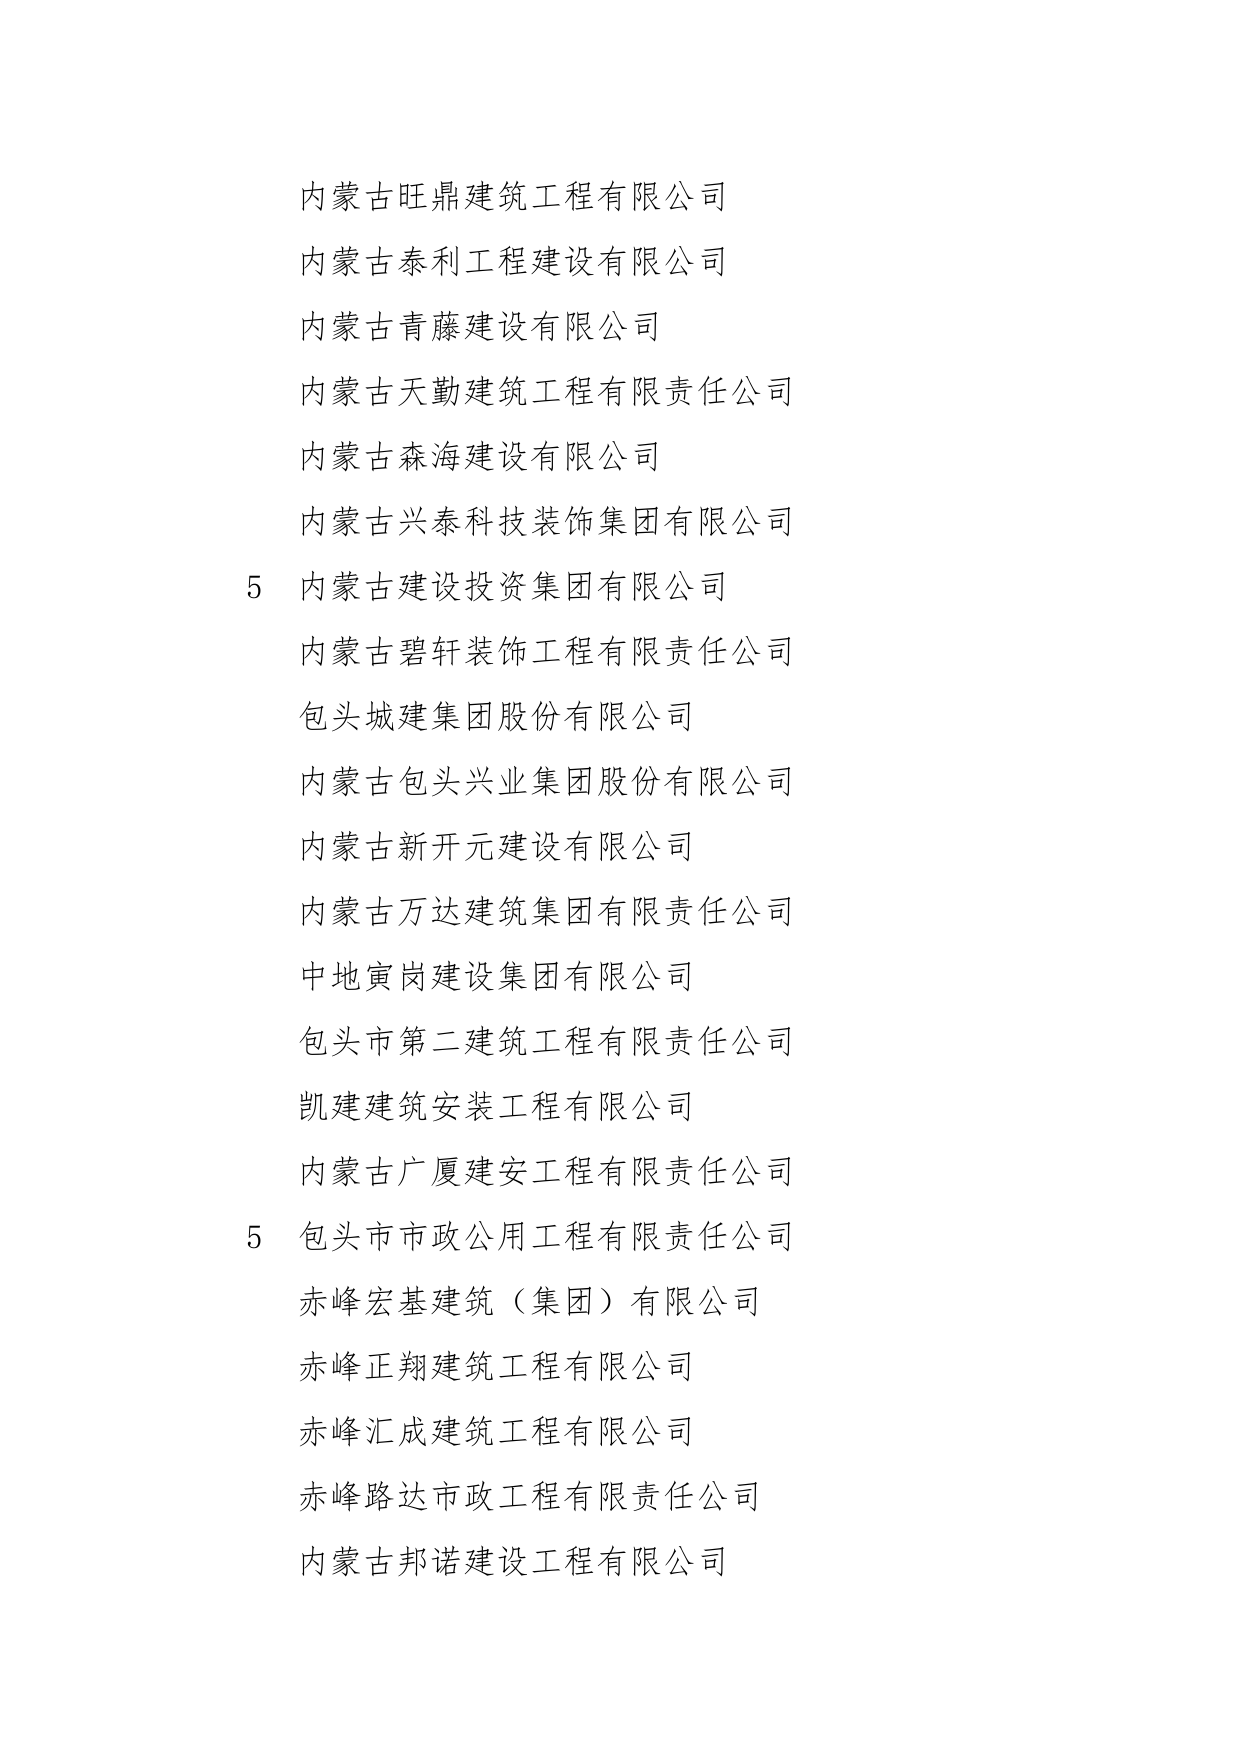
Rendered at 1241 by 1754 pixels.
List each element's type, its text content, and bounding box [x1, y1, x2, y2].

list 内蒙古森海建设有限公司 [187, 422, 1053, 487]
list 赤峰宏基建筑（集团）有限公司 [187, 1267, 1053, 1332]
list 内蒙古碧轩装饰工程有限责任公司 [187, 617, 1053, 682]
list 内蒙古建设投资集团有限公司 [187, 552, 1053, 617]
list 内蒙古天勤建筑工程有限责任公司 [187, 357, 1053, 422]
list 中地寅岗建设集团有限公司 [187, 942, 1053, 1007]
list 内蒙古泰利工程建设有限公司 [187, 227, 1053, 292]
list 内蒙古旺鼎建筑工程有限公司 [187, 162, 1053, 227]
list 内蒙古新开元建设有限公司 [187, 812, 1053, 877]
list 包头市市政公用工程有限责任公司 [187, 1202, 1053, 1267]
list 赤峰正翔建筑工程有限公司 [187, 1332, 1053, 1397]
list 凯建建筑安装工程有限公司 [187, 1072, 1053, 1137]
list 内蒙古兴泰科技装饰集团有限公司 [187, 487, 1053, 552]
list 包头市第二建筑工程有限责任公司 [187, 1007, 1053, 1072]
list 内蒙古广厦建安工程有限责任公司 [187, 1137, 1053, 1202]
list 内蒙古青藤建设有限公司 [187, 292, 1053, 357]
list 内蒙古万达建筑集团有限责任公司 [187, 877, 1053, 942]
list 内蒙古包头兴业集团股份有限公司 [187, 747, 1053, 812]
list 赤峰路达市政工程有限责任公司 [187, 1462, 1053, 1527]
list 赤峰汇成建筑工程有限公司 [187, 1397, 1053, 1462]
list 内蒙古邦诺建设工程有限公司 [187, 1527, 1053, 1592]
list 包头城建集团股份有限公司 [187, 682, 1053, 747]
